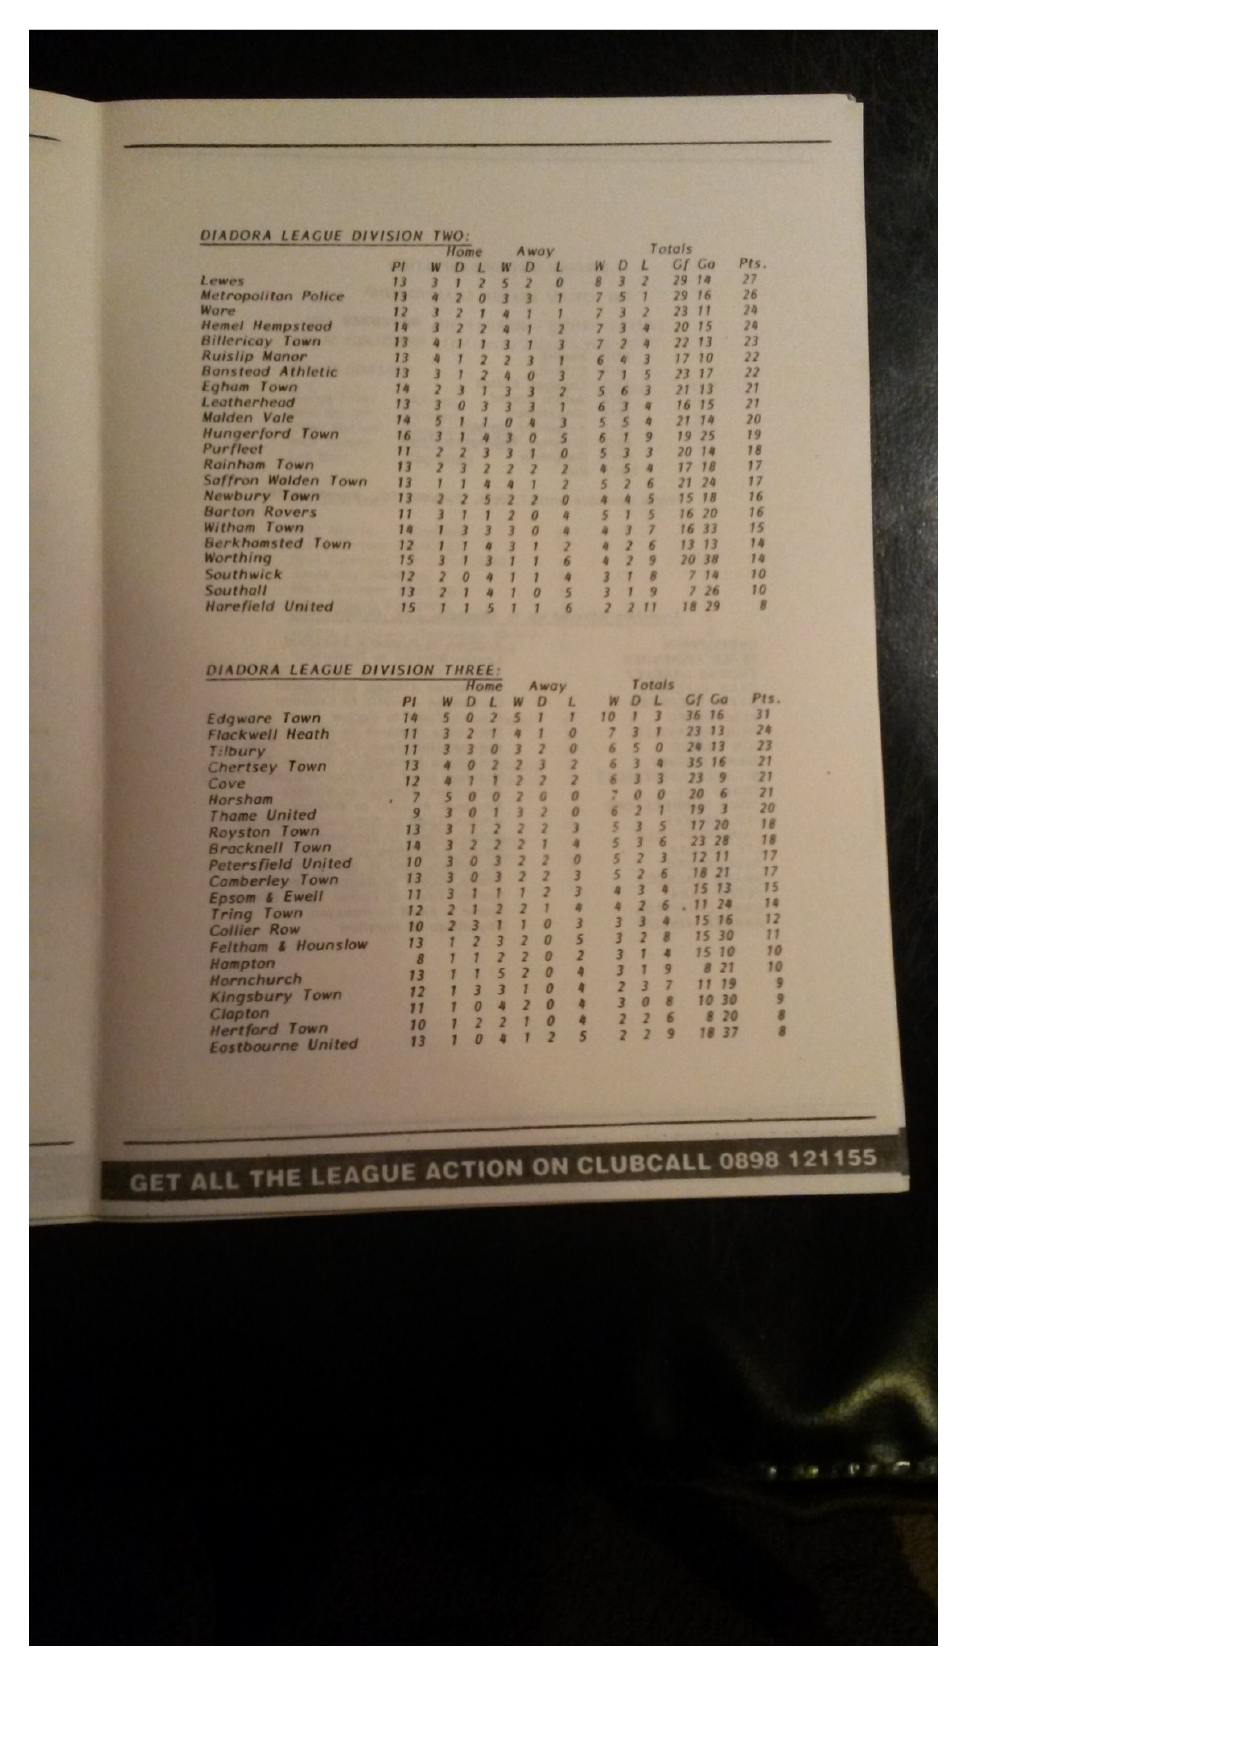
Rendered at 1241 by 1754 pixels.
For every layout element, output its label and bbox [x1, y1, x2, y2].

picture [30, 32, 938, 1646]
